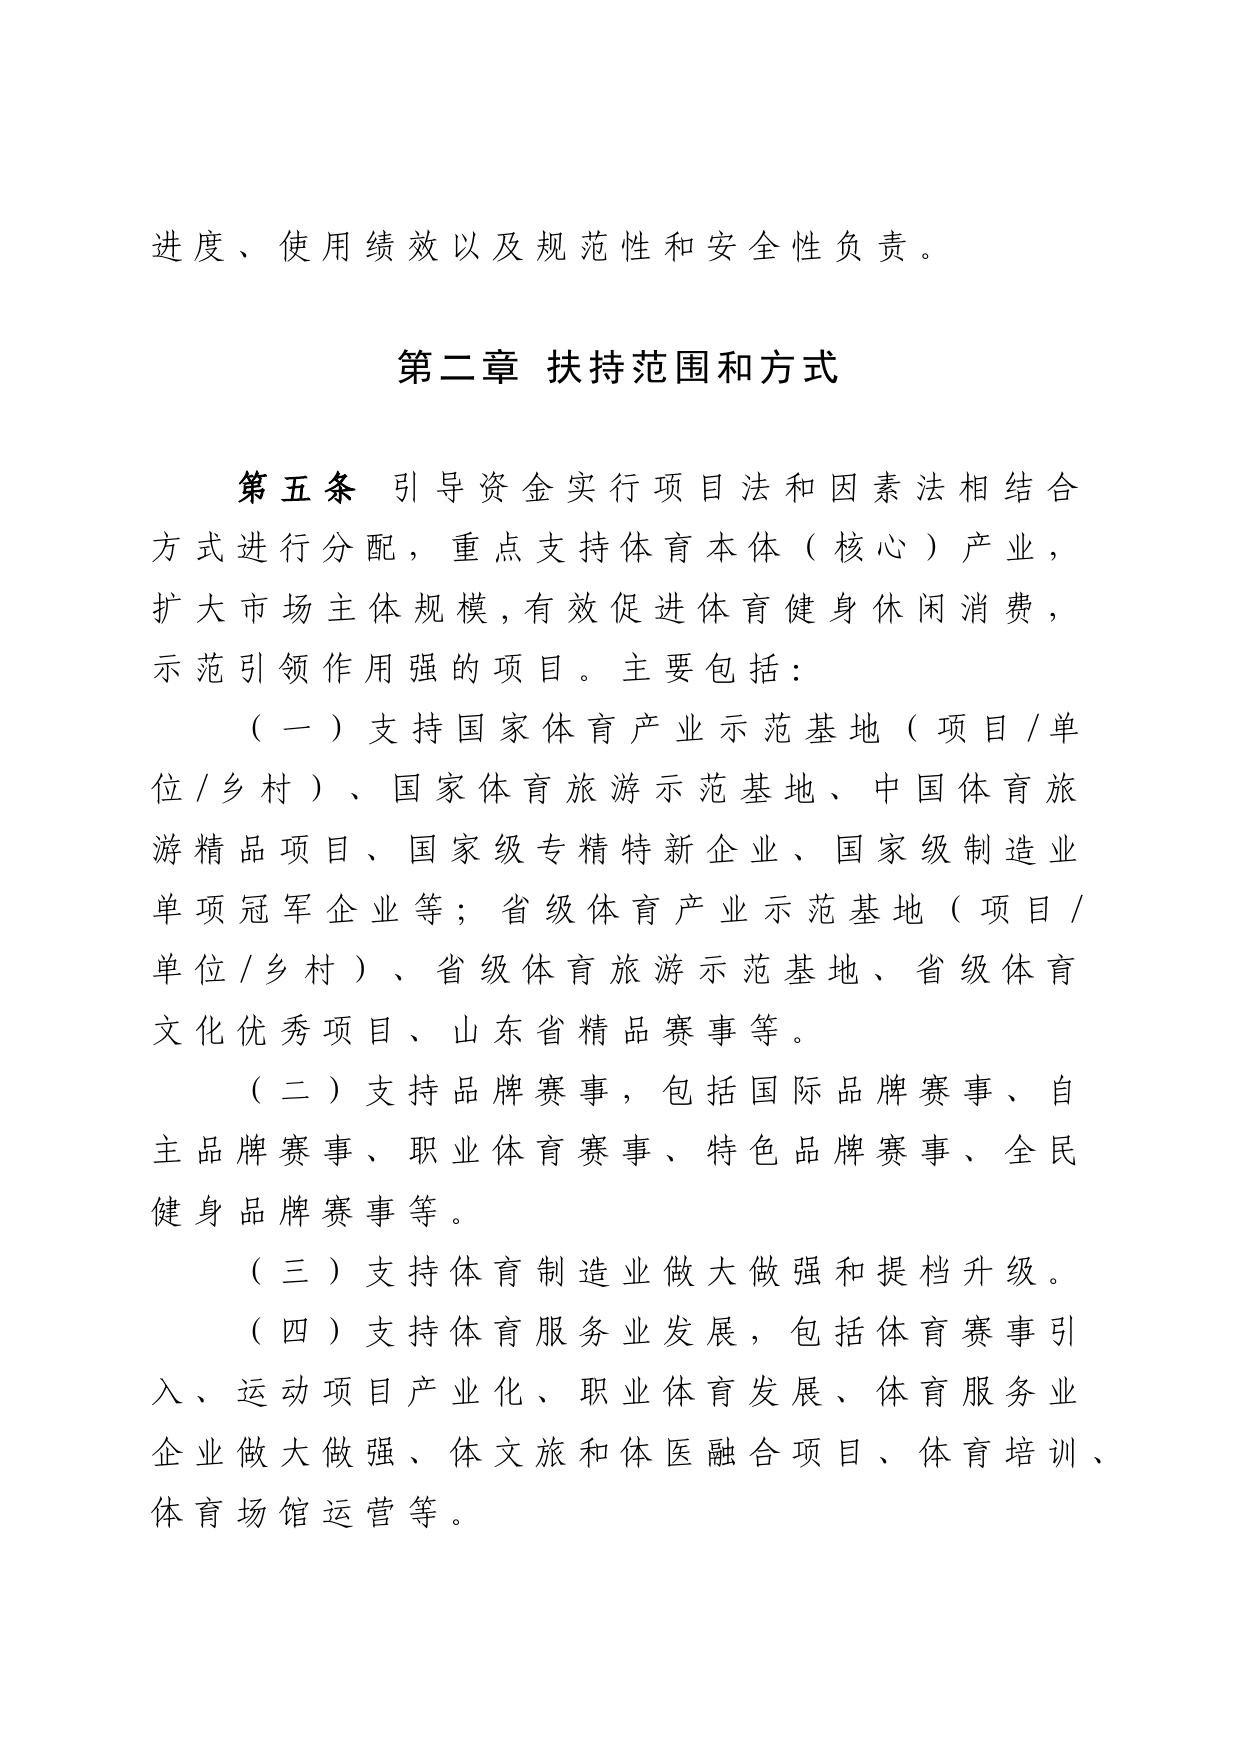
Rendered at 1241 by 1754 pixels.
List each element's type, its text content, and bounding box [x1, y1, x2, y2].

text （一）支持国家体育产业示范基地（项目/单位/乡村）、国家体育旅游示范基地、中国体育旅游精品项目、国家级专精特新企业、国家级制造业单项冠军企业等；省级体育产业示范基地（项目/单位/乡村）、省级体育旅游示范基地、省级体育文化优秀项目、山东省精品赛事等。 [150, 696, 1090, 1058]
text （四）支持体育服务业发展，包括体育赛事引入、运动项目产业化、职业体育发展、体育服务业企业做大做强、体文旅和体医融合项目、体育培训、体育场馆运营等。 [150, 1299, 1090, 1540]
text 第五条 引导资金实行项目法和因素法相结合方式进行分配，重点支持体育本体（核心）产业，扩大市场主体规模,有效促进体育健身休闲消费，示范引领作用强的项目。主要包括： [150, 455, 1090, 696]
text （三）支持体育制造业做大做强和提档升级。 [150, 1239, 1090, 1299]
text （二）支持品牌赛事，包括国际品牌赛事、自主品牌赛事、职业体育赛事、特色品牌赛事、全民健身品牌赛事等。 [150, 1058, 1090, 1239]
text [150, 213, 1090, 274]
text 第二章 扶持范围和方式 [150, 334, 1090, 394]
